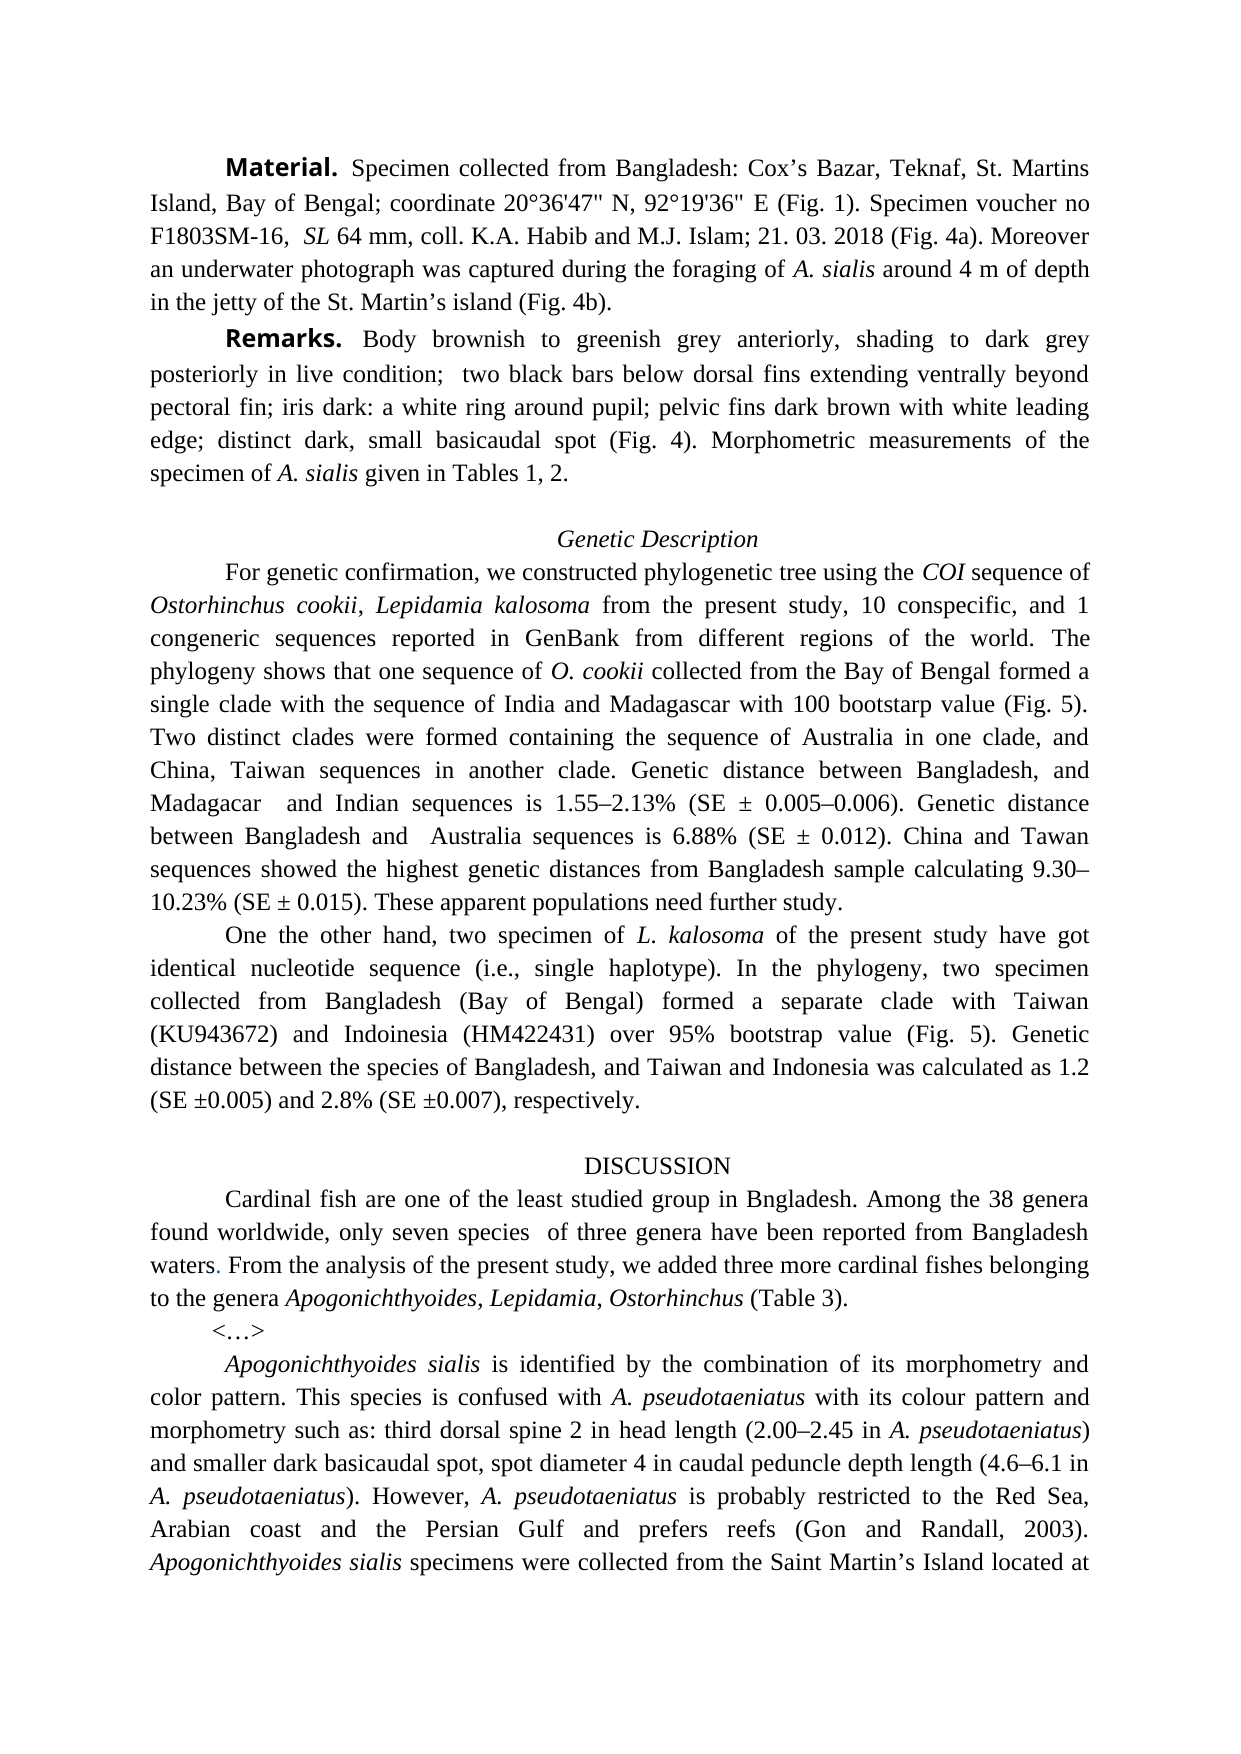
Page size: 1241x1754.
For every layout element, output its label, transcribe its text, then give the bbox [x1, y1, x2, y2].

text One the other hand, two specimen of L. kalosoma of the present study have got identical nucleotide sequence (i.e., single haplotype). In the phylogeny, two specimen collected from Bangladesh (Bay of Bengal) formed a separate clade with Taiwan (KU943672) and Indoinesia (HM422431) over 95% bootstrap value (Fig. 5). Genetic distance between the species of Bangladesh, and Taiwan and Indonesia was calculated as 1.2 (SE ±0.005) and 2.8% (SE ±0.007), respectively. [150, 920, 1090, 1114]
text Cardinal fish are one of the least studied group in Bngladesh. Among the 38 genera found worldwide, only seven species of three genera have been reported from Bangladesh waters. From the analysis of the present study, we added three more cardinal fishes belonging to the genera Apogonichthyoides, Lepidamia, Ostorhinchus (Table 3). [150, 1184, 1090, 1312]
text Remarks. Body brownish to greenish grey anteriorly, shading to dark grey posteriorly in live condition; two black bars below dorsal fins extending ventrally beyond pectoral fin; iris dark: a white ring around pupil; pelvic fins dark brown with white leading edge; distinct dark, small basicaudal spot (Fig. 4). Morphometric measurements of the specimen of A. sialis given in Tables 1, 2. [150, 320, 1090, 487]
text Genetic Description [150, 524, 1090, 553]
text DISCUSSION [150, 1151, 1090, 1180]
text Material. Specimen collected from Bangladesh: Cox’s Bazar, Teknaf, St. Martins Island, Bay of Bengal; coordinate 20°36'47" N, 92°19'36" E (Fig. 1). Specimen voucher no F1803SM-16, SL 64 mm, coll. K.A. Habib and M.J. Islam; 21. 03. 2018 (Fig. 4a). Moreover an underwater photograph was captured during the foraging of A. sialis around 4 m of depth in the jetty of the St. Martin’s island (Fig. 4b). [150, 150, 1090, 316]
text <…> [135, 1316, 1090, 1345]
text For genetic confirmation, we constructed phylogenetic tree using the COI sequence of Ostorhinchus cookii, Lepidamia kalosoma from the present study, 10 conspecific, and 1 congeneric sequences reported in GenBank from different regions of the world. The phylogeny shows that one sequence of O. cookii collected from the Bay of Bengal formed a single clade with the sequence of India and Madagascar with 100 bootstarp value (Fig. 5). Two distinct clades were formed containing the sequence of Australia in one clade, and China, Taiwan sequences in another clade. Genetic distance between Bangladesh, and Madagacar and Indian sequences is 1.55–2.13% (SE ± 0.005–0.006). Genetic distance between Bangladesh and Australia sequences is 6.88% (SE ± 0.012). China and Tawan sequences showed the highest genetic distances from Bangladesh sample calculating 9.30–10.23% (SE ± 0.015). These apparent populations need further study. [150, 557, 1090, 916]
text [150, 1349, 1090, 1576]
